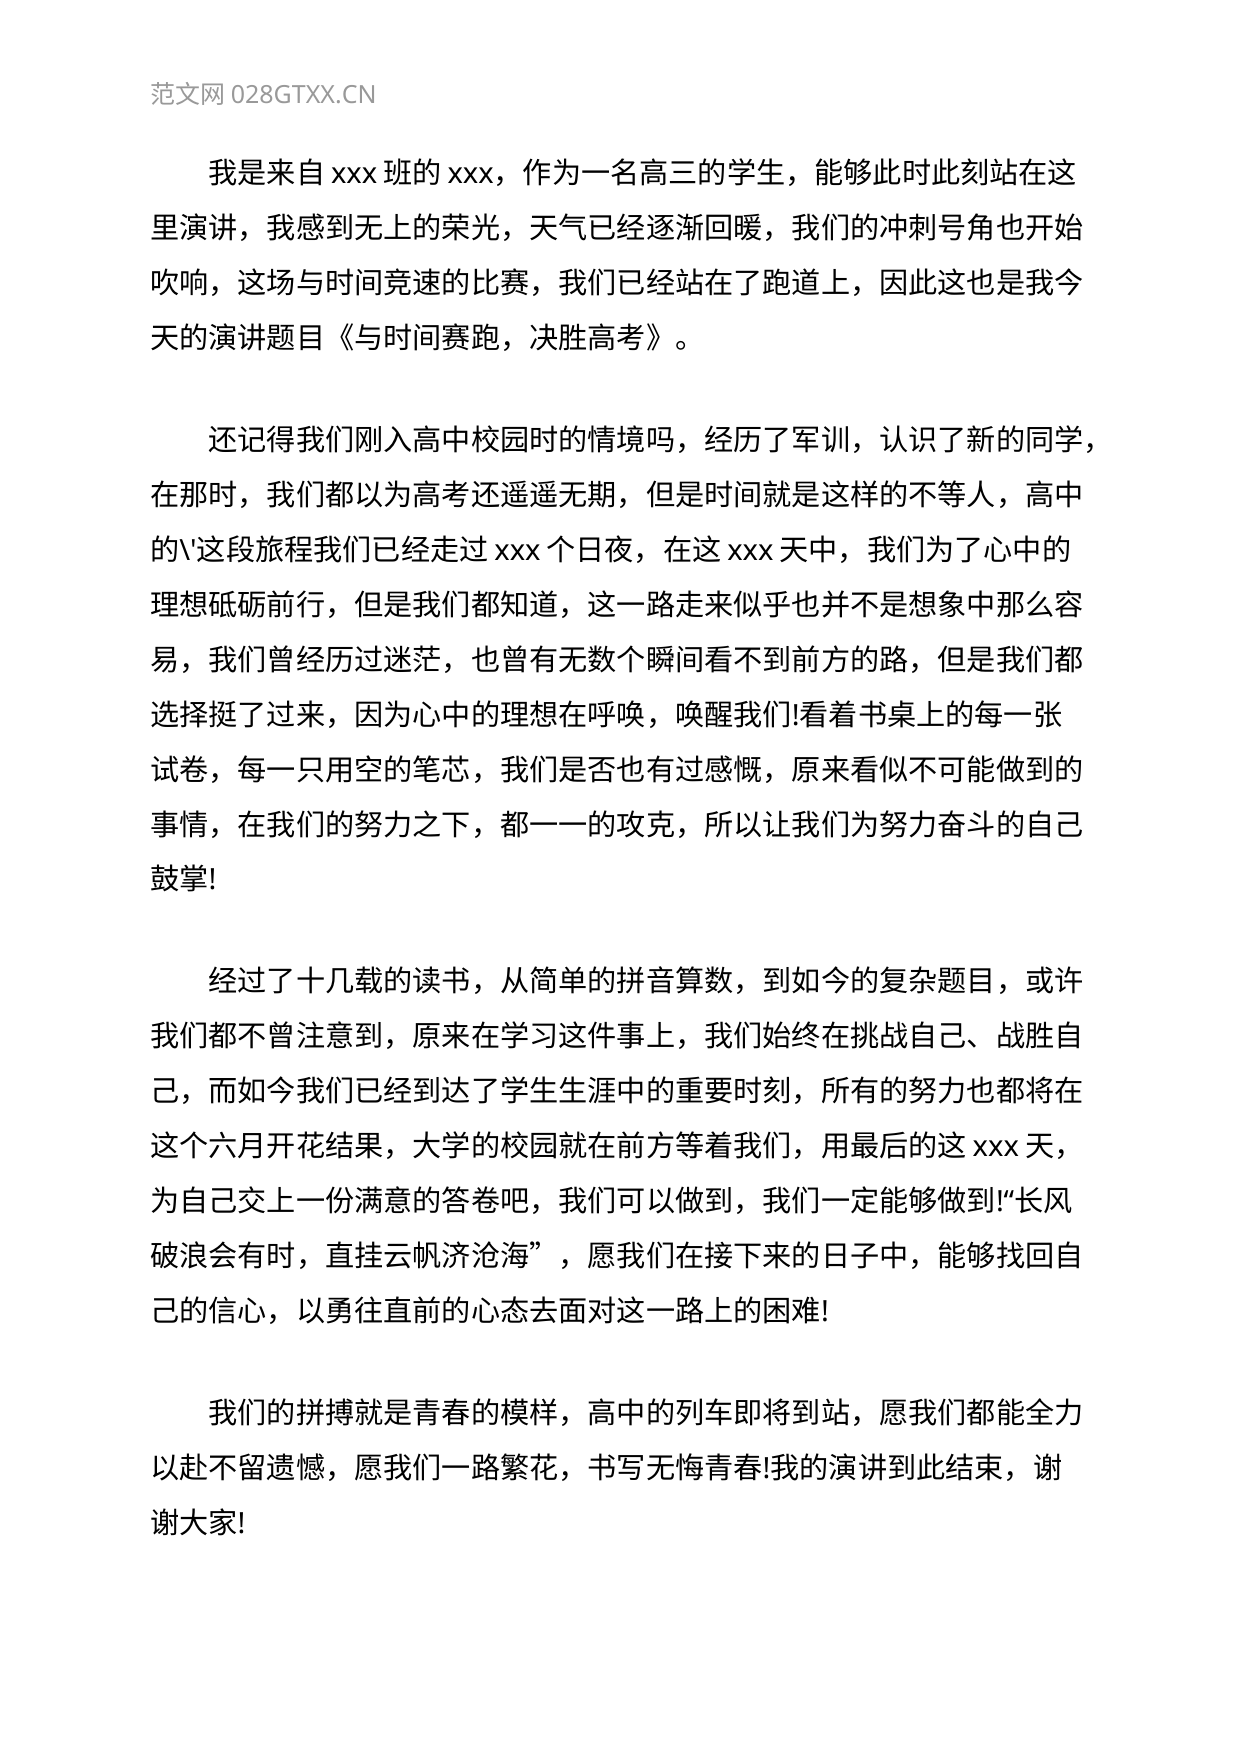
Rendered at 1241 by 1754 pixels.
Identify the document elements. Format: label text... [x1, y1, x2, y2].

text 我们的拼搏就是青春的模样，高中的列车即将到站，愿我们都能全力以赴不留遗憾，愿我们一路繁花，书写无悔青春!我的演讲到此结束，谢谢大家! [150, 1389, 1090, 1542]
text 我是来自xxx班的xxx，作为一名高三的学生，能够此时此刻站在这里演讲，我感到无上的荣光，天气已经逐渐回暖，我们的冲刺号角也开始吹响，这场与时间竞速的比赛，我们已经站在了跑道上，因此这也是我今天的演讲题目《与时间赛跑，决胜高考》。 [150, 150, 1090, 357]
text 经过了十几载的读书，从简单的拼音算数，到如今的复杂题目，或许我们都不曾注意到，原来在学习这件事上，我们始终在挑战自己、战胜自己，而如今我们已经到达了学生生涯中的重要时刻，所有的努力也都将在这个六月开花结果，大学的校园就在前方等着我们，用最后的这xxx天，为自己交上一份满意的答卷吧，我们可以做到，我们一定能够做到!“长风破浪会有时，直挂云帆济沧海”，愿我们在接下来的日子中，能够找回自己的信心，以勇往直前的心态去面对这一路上的困难! [150, 958, 1090, 1330]
text 还记得我们刚入高中校园时的情境吗，经历了军训，认识了新的同学，在那时，我们都以为高考还遥遥无期，但是时间就是这样的不等人，高中的\'这段旅程我们已经走过xxx个日夜，在这xxx天中，我们为了心中的理想砥砺前行，但是我们都知道，这一路走来似乎也并不是想象中那么容易，我们曾经历过迷茫，也曾有无数个瞬间看不到前方的路，但是我们都选择挺了过来，因为心中的理想在呼唤，唤醒我们!看着书桌上的每一张试卷，每一只用空的笔芯，我们是否也有过感慨，原来看似不可能做到的事情，在我们的努力之下，都一一的攻克，所以让我们为努力奋斗的自己鼓掌! [150, 417, 1090, 898]
